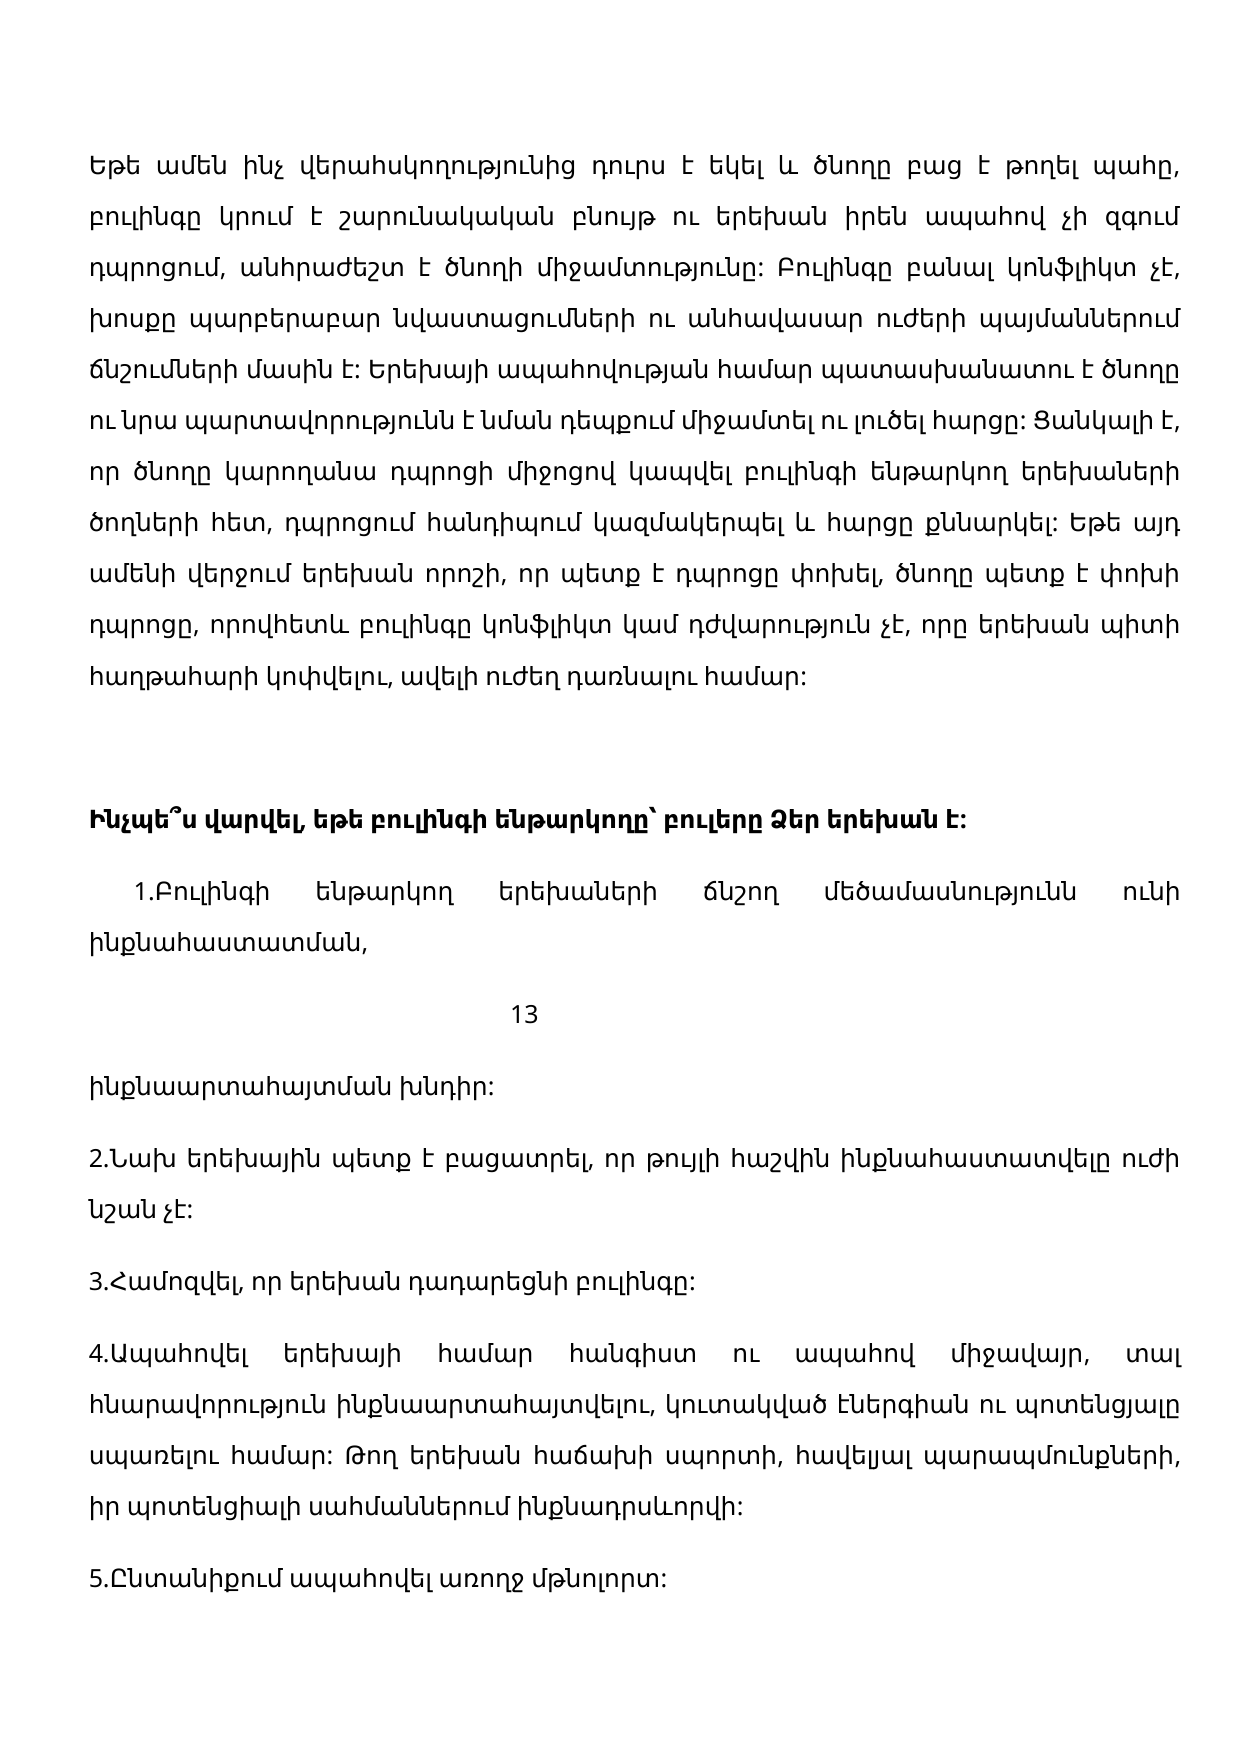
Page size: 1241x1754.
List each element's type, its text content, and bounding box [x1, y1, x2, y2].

text 5.Ընտանիքում ապահովել առողջ մթնոլորտ: [88, 1560, 1181, 1594]
text 2.Նախ երեխային պետք է բացատրել, որ թույլի հաշվին ինքնահաստատվելը ուժի նշան չէ: [88, 1140, 1181, 1226]
text Ինչպե՞ս վարվել, եթե բուլինգի ենթարկողը՝ բուլերը Ձեր երեխան է: [88, 802, 1181, 836]
text 3.Համոզվել, որ երեխան դադարեցնի բուլինգը: [88, 1263, 1181, 1297]
text ինքնաարտահայտման խնդիր: [88, 1068, 1181, 1103]
text Եթե ամեն ինչ վերահսկողությունից դուրս է եկել և ծնողը բաց է թողել պահը, բուլինգը կրում է շարունակական բնույթ ու երեխան իրեն ապահով չի զգում դպրոցում, անհրաժեշտ է ծնողի միջամտությունը: Բուլինգը բանալ կոնֆլիկտ չէ, խոսքը պարբերաբար նվաստացումների ու անհավասար ուժերի պայմաններում ճնշումների մասին է: Երեխայի ապահովության համար պատասխանատու է ծնողը ու նրա պարտավորությունն է նման դեպքում միջամտել ու լուծել հարցը: Ցանկալի է, որ ծնողը կարողանա դպրոցի միջոցով կապվել բուլինգի ենթարկող երեխաների ծողների հետ, դպրոցում հանդիպում կազմակերպել և հարցը քննարկել: Եթե այդ ամենի վերջում երեխան որոշի, որ պետք է դպրոցը փոխել, ծնողը պետք է փոխի դպրոցը, որովհետև բուլինգը կոնֆլիկտ կամ դժվարություն չէ, որը երեխան պիտի հաղթահարի կոփվելու, ավելի ուժեղ դառնալու համար: [88, 148, 1181, 692]
text 13 [88, 997, 1181, 1031]
text 4.Ապահովել երեխայի համար հանգիստ ու ապահով միջավայր, տալ հնարավորություն ինքնաարտահայտվելու, կուտակված էներգիան ու պոտենցյալը սպառելու համար: Թող երեխան հաճախի սպորտի, հավելյալ պարապմունքների, իր պոտենցիալի սահմաններում ինքնադրսևորվի: [88, 1335, 1181, 1522]
text 1.Բուլինգի ենթարկող երեխաների ճնշող մեծամասնությունն ունի ինքնահաստատման, [88, 874, 1181, 959]
